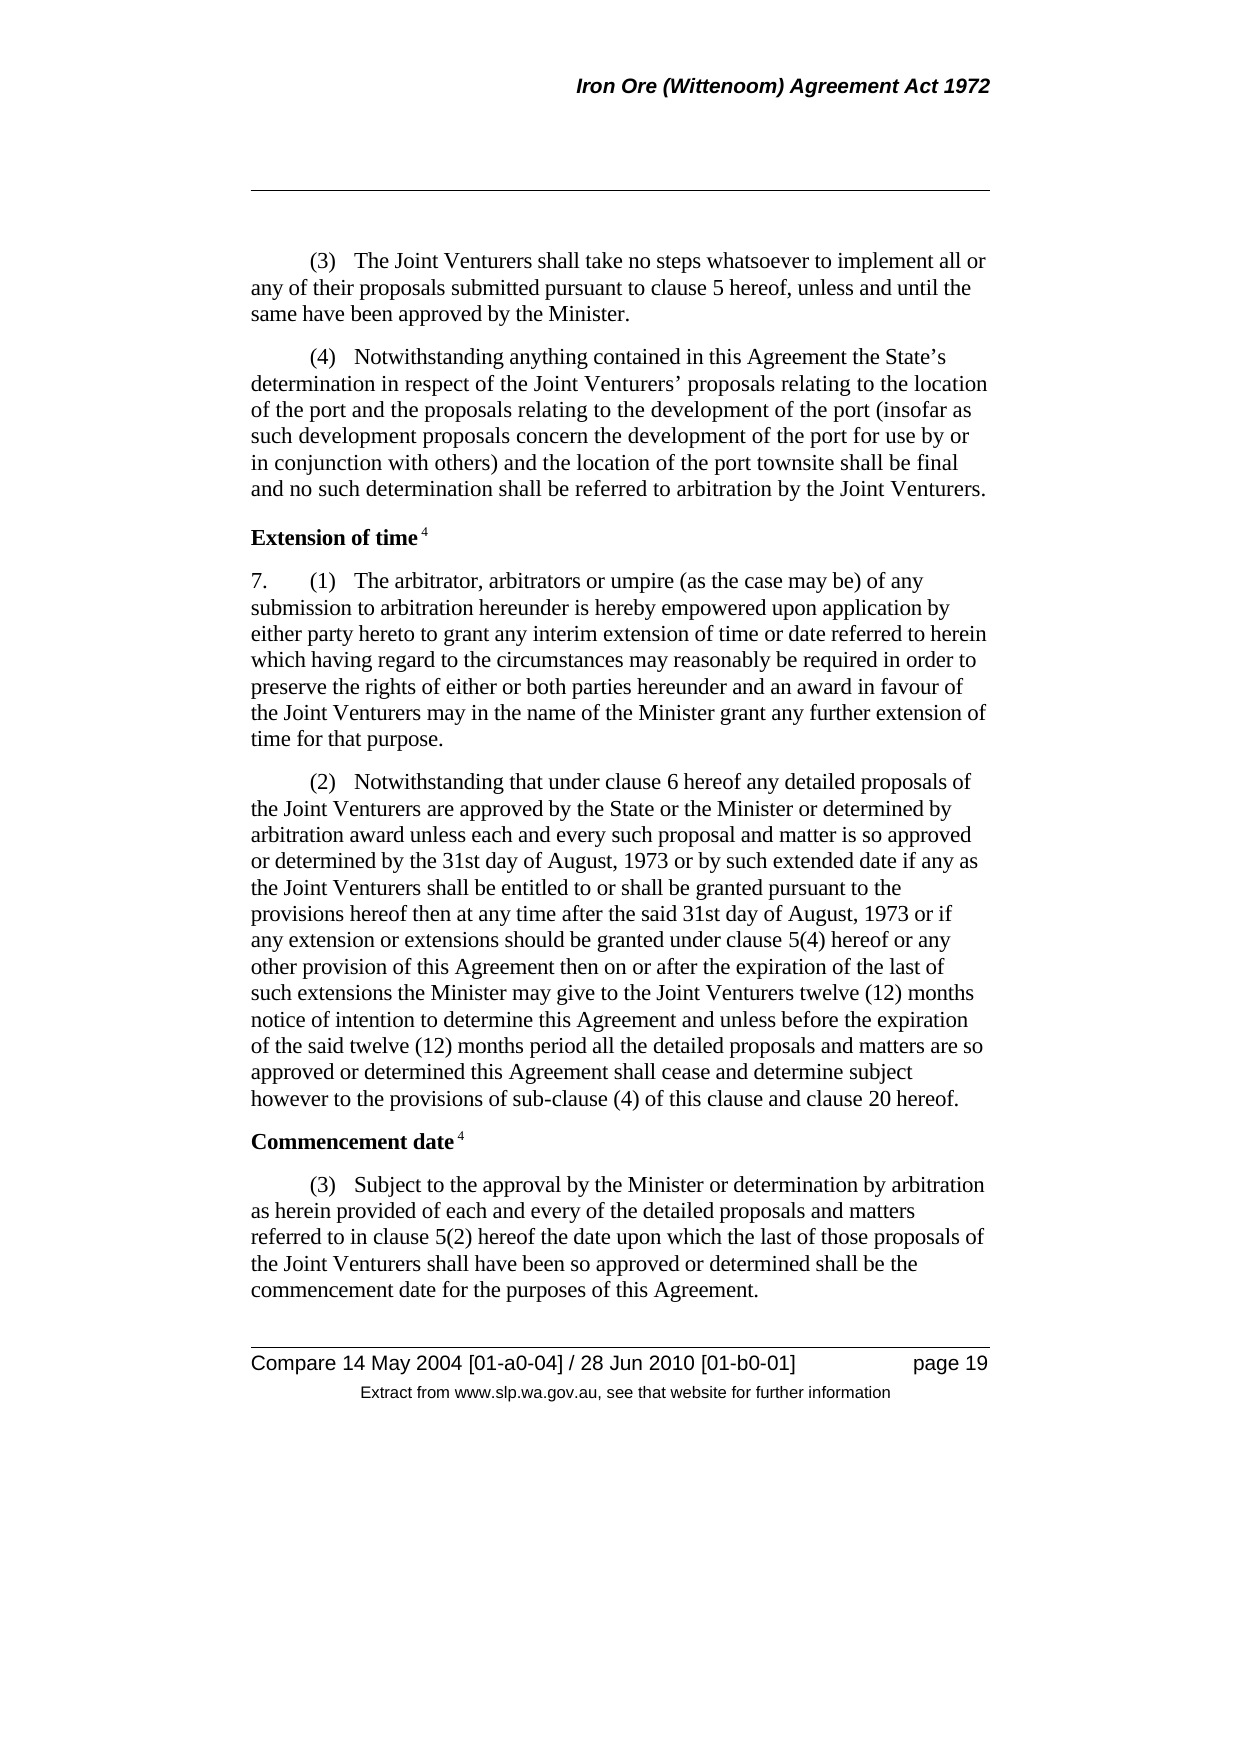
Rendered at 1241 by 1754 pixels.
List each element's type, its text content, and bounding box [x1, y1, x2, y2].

text (4) Notwithstanding anything contained in this Agreement the State’s determination in respect of the Joint Venturers’ proposals relating to the location of the port and the proposals relating to the development of the port (insofar as such development proposals concern the development of the port for use by or in conjunction with others) and the location of the port townsite shall be final and no such determination shall be referred to arbitration by the Joint Venturers. [251, 343, 990, 501]
text Commencement date 4 [251, 1128, 990, 1154]
text (3) The Joint Venturers shall take no steps whatsoever to implement all or any of their proposals submitted pursuant to clause 5 hereof, unless and until the same have been approved by the Minister. [251, 247, 990, 327]
text 7. (1) The arbitrator, arbitrators or umpire (as the case may be) of any submission to arbitration hereunder is hereby empowered upon application by either party hereto to grant any interim extension of time or date referred to herein which having regard to the circumstances may reasonably be required in order to preserve the rights of either or both parties hereunder and an award in favour of the Joint Venturers may in the name of the Minister grant any further extension of time for that purpose. [251, 567, 990, 752]
text (3) Subject to the approval by the Minister or determination by arbitration as herein provided of each and every of the detailed proposals and matters referred to in clause 5(2) hereof the date upon which the last of those proposals of the Joint Venturers shall have been so approved or determined shall be the commencement date for the purposes of this Agreement. [251, 1171, 990, 1302]
text (2) Notwithstanding that under clause 6 hereof any detailed proposals of the Joint Venturers are approved by the State or the Minister or determined by arbitration award unless each and every such proposal and matter is so approved or determined by the 31st day of August, 1973 or by such extended date if any as the Joint Venturers shall be entitled to or shall be granted pursuant to the provisions hereof then at any time after the said 31st day of August, 1973 or if any extension or extensions should be granted under clause 5(4) hereof or any other provision of this Agreement then on or after the expiration of the last of such extensions the Minister may give to the Joint Venturers twelve (12) months notice of intention to determine this Agreement and unless before the expiration of the said twelve (12) months period all the detailed proposals and matters are so approved or determined this Agreement shall cease and determine subject however to the provisions of sub-clause (4) of this clause and clause 20 hereof. [251, 768, 990, 1111]
text Extension of time 4 [251, 524, 990, 551]
